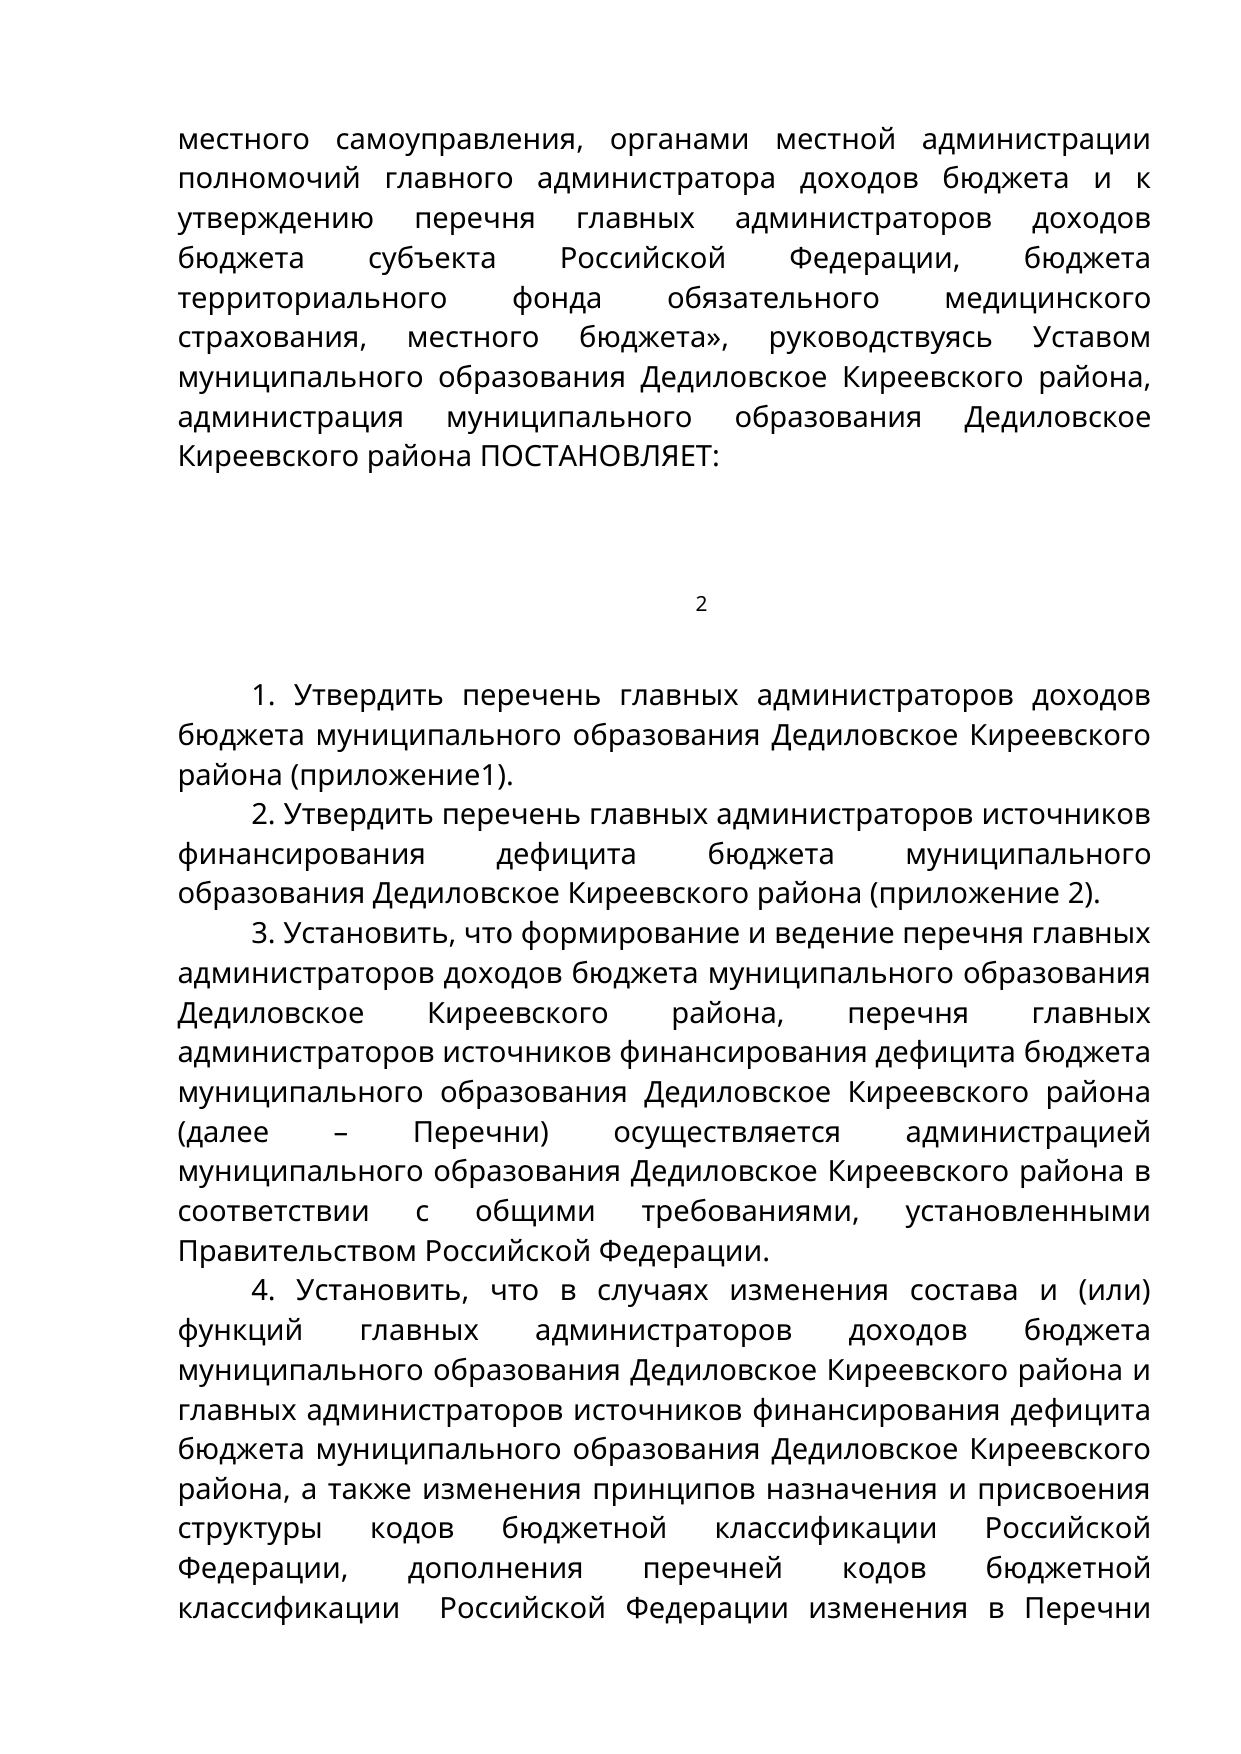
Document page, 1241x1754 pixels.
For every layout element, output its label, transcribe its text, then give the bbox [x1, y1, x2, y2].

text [177, 1270, 1152, 1627]
text 1. Утвердить перечень главных администраторов доходов бюджета муниципального образования Дедиловское Киреевского района (приложение1). [177, 674, 1152, 793]
text 2. Утвердить перечень главных администраторов источников финансирования дефицита бюджета муниципального образования Дедиловское Киреевского района (приложение 2). [177, 793, 1152, 912]
text 2 [177, 589, 1152, 617]
text 3. Установить, что формирование и ведение перечня главных администраторов доходов бюджета муниципального образования Дедиловское Киреевского района, перечня главных администраторов источников финансирования дефицита бюджета муниципального образования Дедиловское Киреевского района (далее – Перечни) осуществляется администрацией муниципального образования Дедиловское Киреевского района в соответствии с общими требованиями, установленными Правительством Российской Федерации. [177, 912, 1152, 1270]
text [177, 118, 1152, 475]
